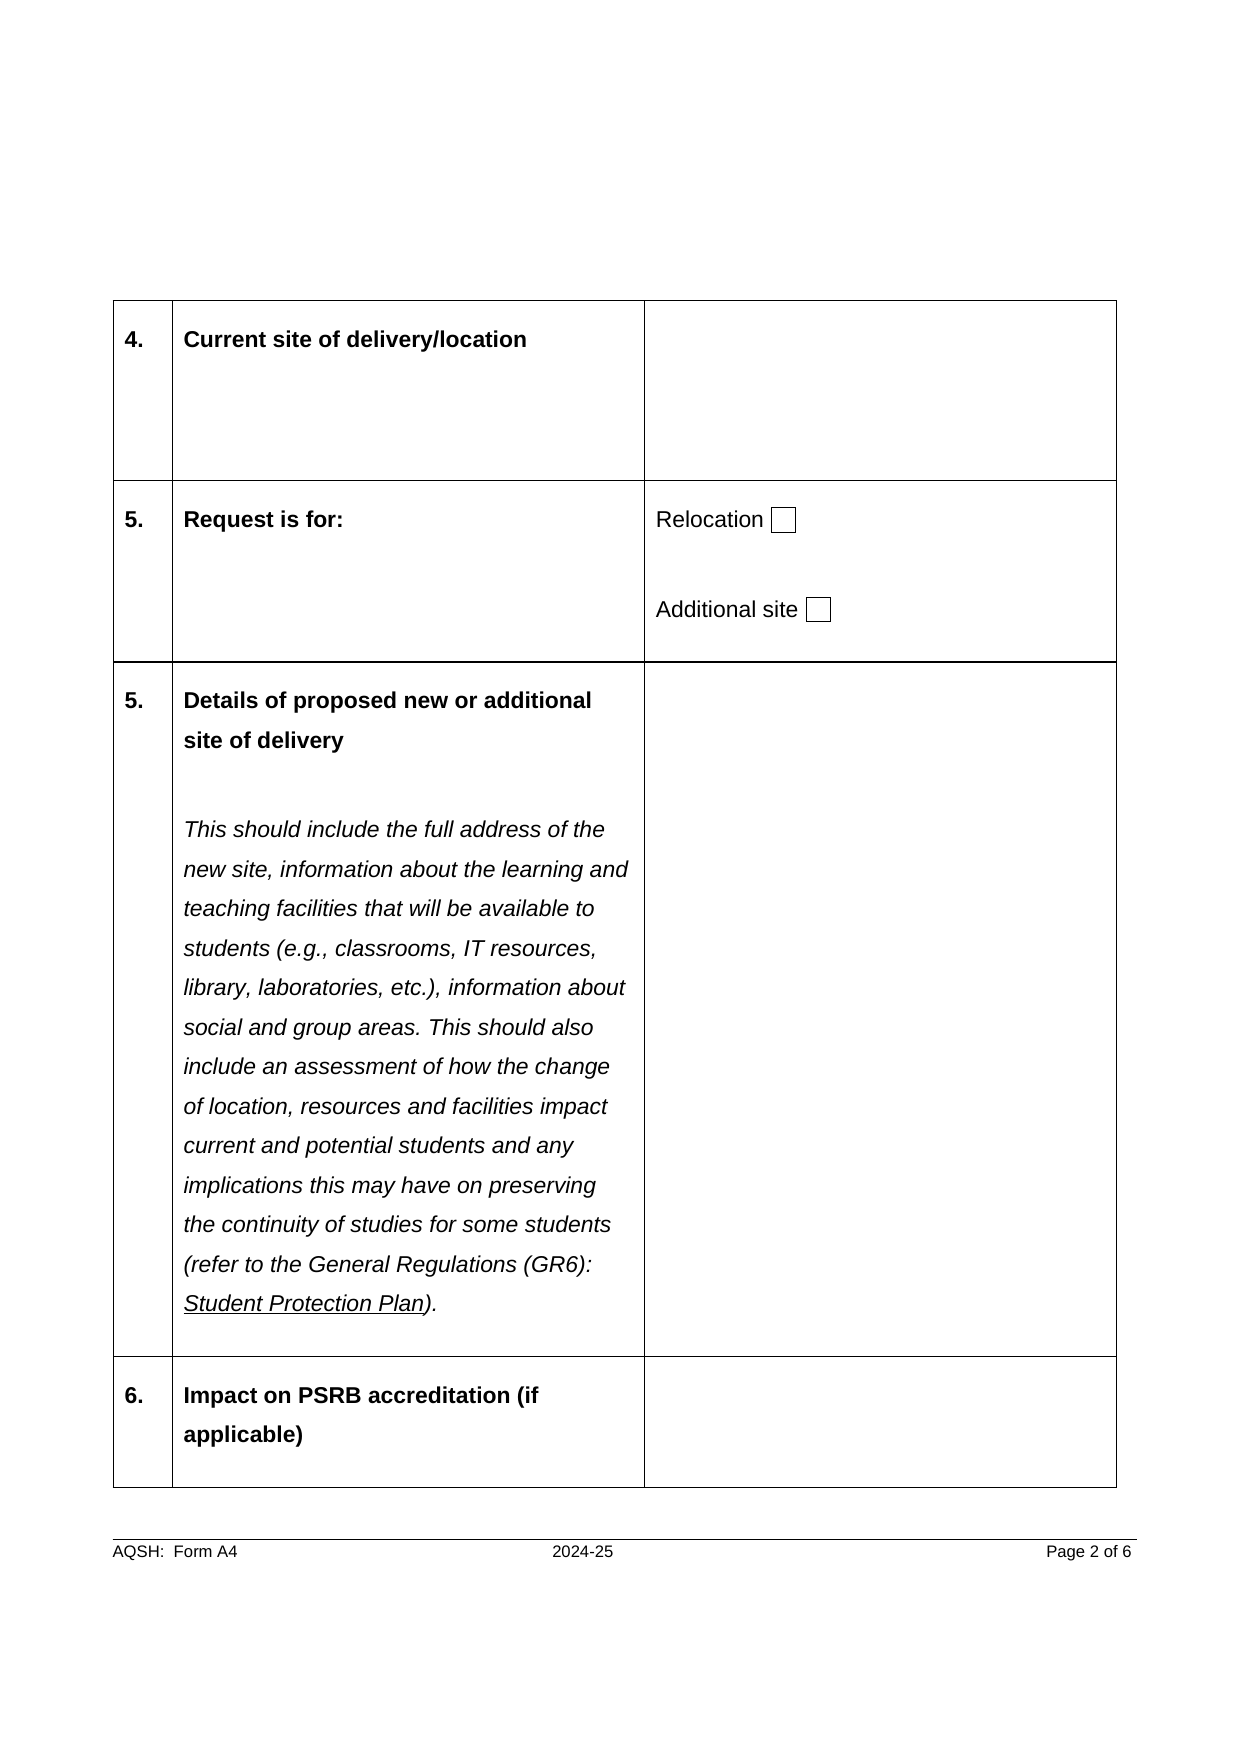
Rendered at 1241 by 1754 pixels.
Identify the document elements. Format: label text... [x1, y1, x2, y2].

table_cell 5. [114, 663, 172, 1356]
table_cell Current site of delivery/location [173, 301, 644, 480]
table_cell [173, 1357, 644, 1487]
table_cell 5. [114, 481, 172, 661]
table_cell Details of proposed new or additional site of delivery This should include the full address of the new site, information about the learning and teaching facilities that will be available to students (e.g., classrooms, IT resources, library, laboratories, etc.), information about social and group areas. This should also include an assessment of how the change of location, resources and facilities impact current and potential students and any implications this may have on preserving the continuity of studies for some students (refer to the General Regulations (GR6): Student Protection Plan). [173, 663, 644, 1356]
table_cell [645, 1357, 1116, 1487]
table_cell Relocation Additional site [645, 481, 1116, 661]
table_cell 4. [114, 301, 172, 480]
table_cell Request is for: [173, 481, 644, 661]
table_cell [645, 301, 1116, 480]
table_cell [645, 663, 1116, 1356]
table_cell 6. [114, 1357, 172, 1487]
